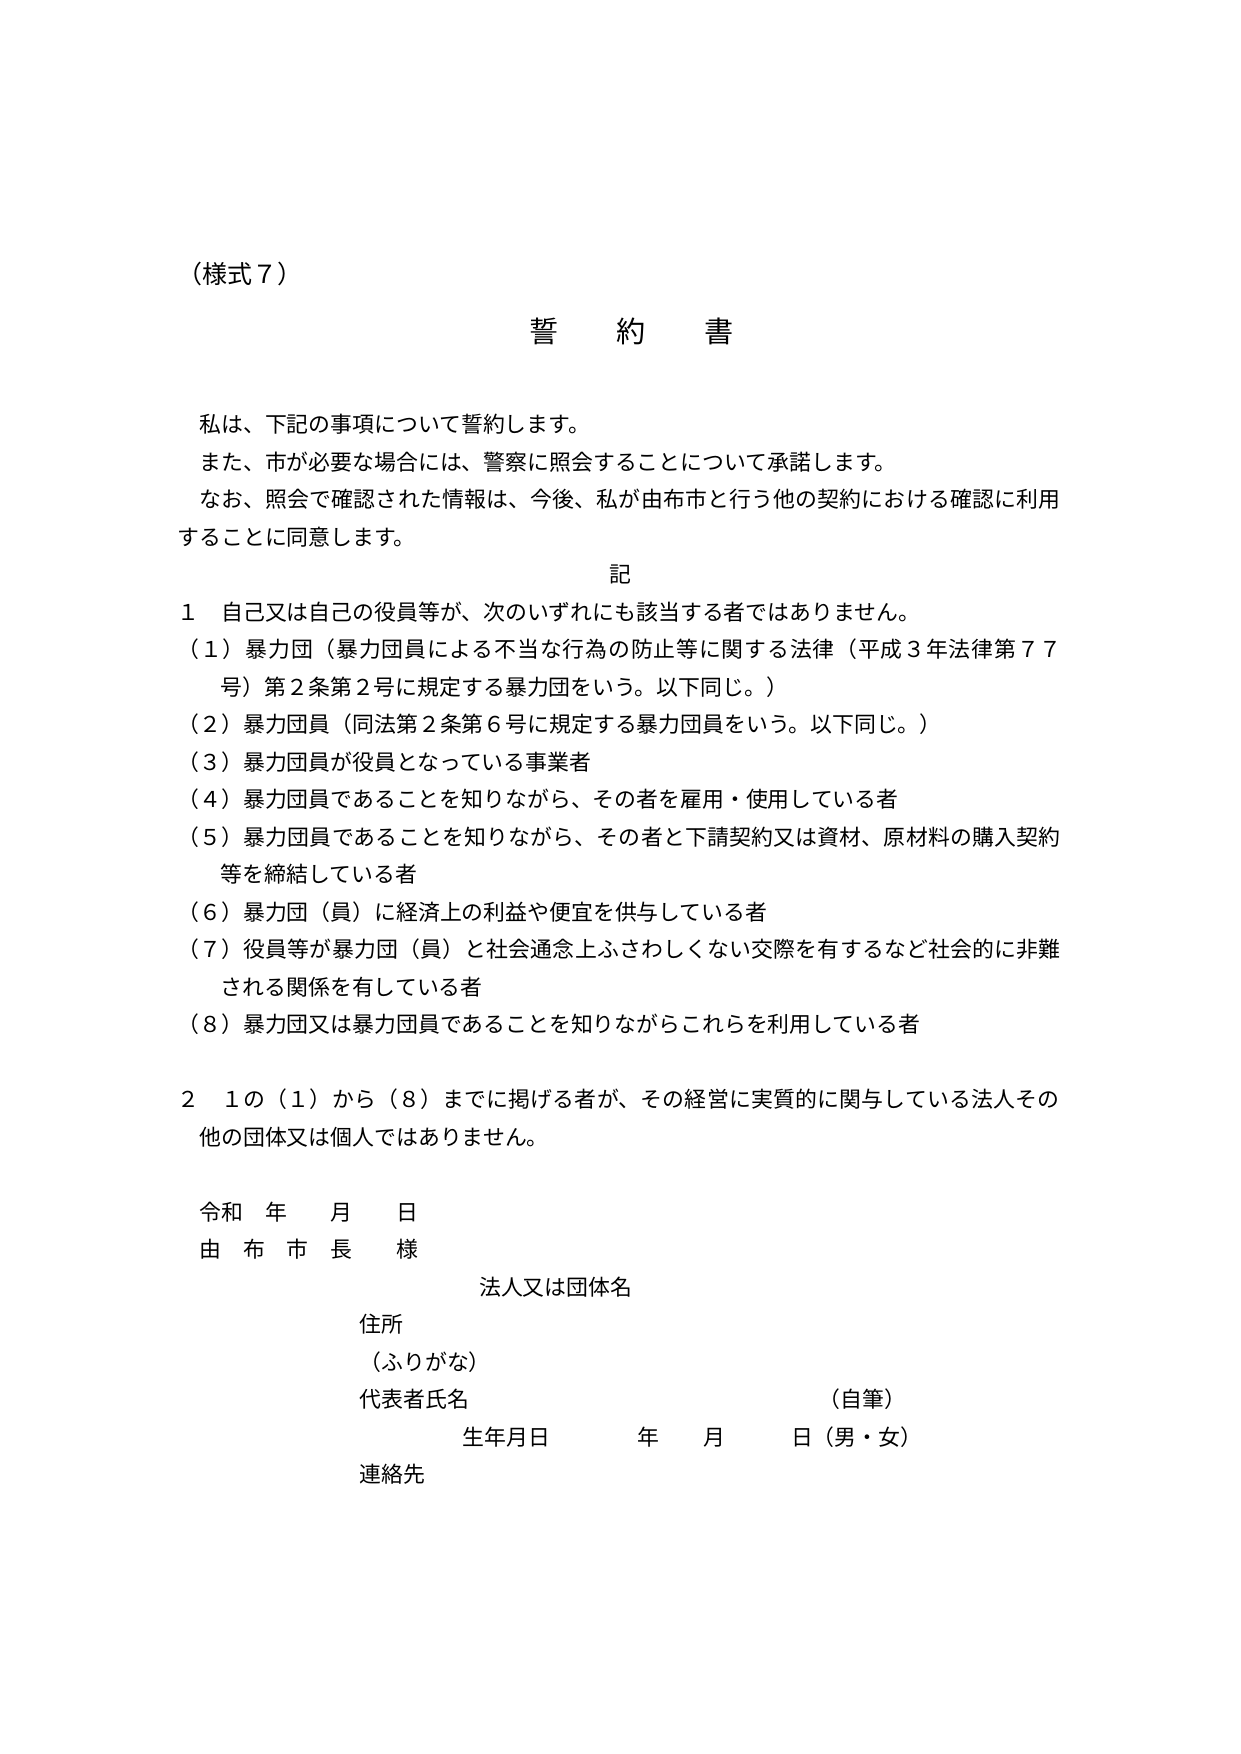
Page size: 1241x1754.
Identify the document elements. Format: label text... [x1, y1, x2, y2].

text 生年月日 年 月 日（男・女） [177, 1417, 1063, 1454]
text １ 自己又は自己の役員等が、次のいずれにも該当する者ではありません。 [177, 592, 1063, 629]
text 法人又は団体名 [177, 1267, 1063, 1304]
text （２）暴力団員（同法第２条第６号に規定する暴力団員をいう。以下同じ。） [177, 704, 1063, 742]
text ２ １の（１）から（８）までに掲げる者が、その経営に実質的に関与している法人その他の団体又は個人ではありません。 [177, 1079, 1063, 1154]
text 代表者氏名 （自筆） [177, 1379, 1063, 1417]
text 私は、下記の事項について誓約します。 [177, 404, 1063, 442]
text 由 布 市 長 様 [177, 1229, 1063, 1267]
text （４）暴力団員であることを知りながら、その者を雇用・使用している者 [177, 779, 1063, 817]
text （ふりがな） [177, 1342, 1063, 1379]
text 住所 [177, 1304, 1063, 1342]
text 連絡先 [177, 1454, 1063, 1492]
text 誓 約 書 [177, 292, 1063, 367]
text （５）暴力団員であることを知りながら、その者と下請契約又は資材、原材料の購入契約等を締結している者 [177, 817, 1063, 892]
text （８）暴力団又は暴力団員であることを知りながらこれらを利用している者 [177, 1004, 1063, 1042]
text また、市が必要な場合には、警察に照会することについて承諾します。 [177, 442, 1063, 479]
text なお、照会で確認された情報は、今後、私が由布市と行う他の契約における確認に利用することに同意します。 [177, 479, 1063, 554]
text 記 [177, 554, 1063, 592]
text （様式７） [177, 254, 1063, 292]
text （６）暴力団（員）に経済上の利益や便宜を供与している者 [177, 892, 1063, 929]
text （１）暴力団（暴力団員による不当な行為の防止等に関する法律（平成３年法律第７７号）第２条第２号に規定する暴力団をいう。以下同じ。） [177, 629, 1063, 704]
text （３）暴力団員が役員となっている事業者 [177, 742, 1063, 779]
text （７）役員等が暴力団（員）と社会通念上ふさわしくない交際を有するなど社会的に非難される関係を有している者 [177, 929, 1063, 1004]
text 令和 年 月 日 [177, 1154, 1063, 1229]
